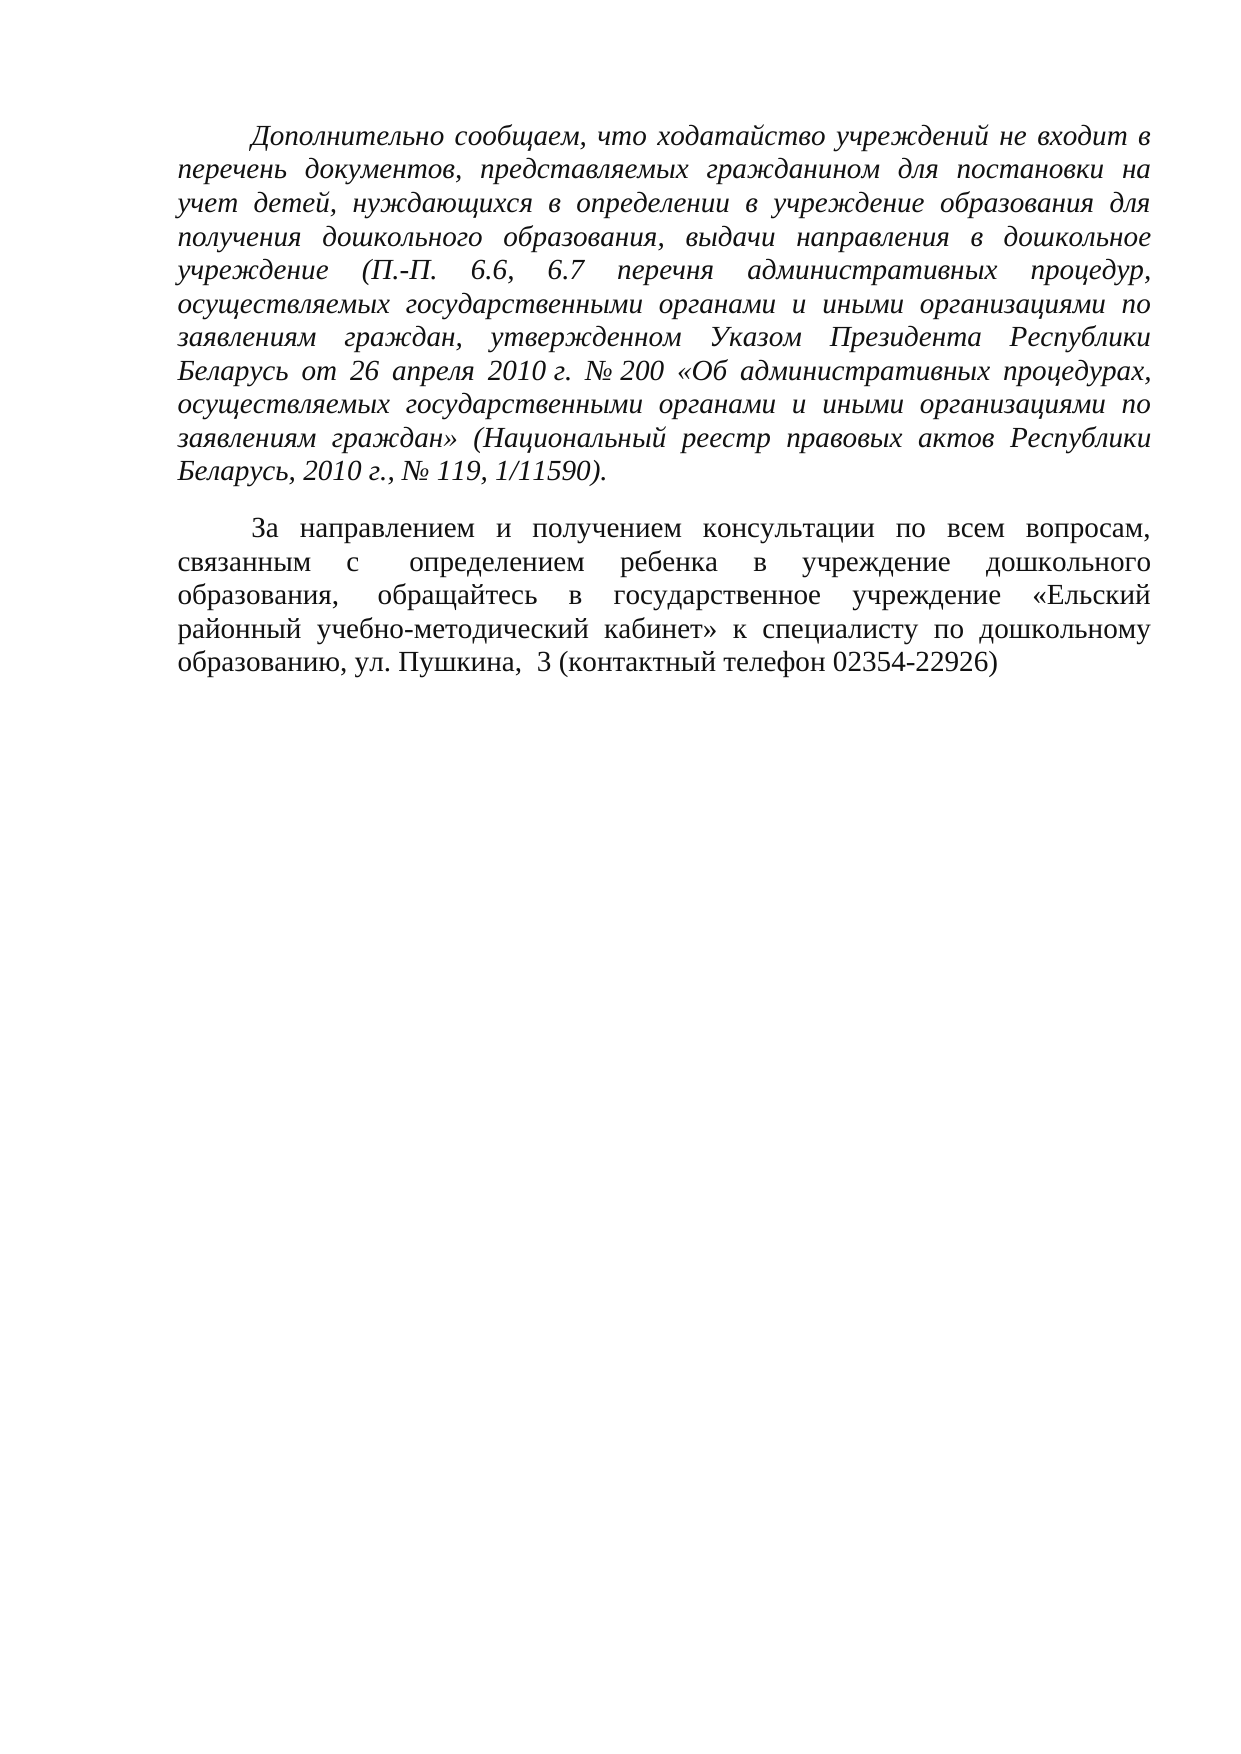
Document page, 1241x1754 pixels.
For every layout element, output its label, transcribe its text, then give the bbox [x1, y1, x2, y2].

text За направлением и получением консультации по всем вопросам, связанным с определением ребенка в учреждение дошкольного образования, обращайтесь в государственное учреждение «Ельский районный учебно-методический кабинет» к специалисту по дошкольному образованию, ул. Пушкина, 3 (контактный телефон 02354-22926) [177, 510, 1152, 678]
text Дополнительно сообщаем, что ходатайство учреждений не входит в перечень документов, представляемых гражданином для постановки на учет детей, нуждающихся в определении в учреждение образования для получения дошкольного образования, выдачи направления в дошкольное учреждение (П.-П. 6.6, 6.7 перечня административных процедур, осуществляемых государственными органами и иными организациями по заявлениям граждан, утвержденном Указом Президента Республики Беларусь от 26 апреля 2010 г. № 200 «Об административных процедурах, осуществляемых государственными органами и иными организациями по заявлениям граждан» (Национальный реестр правовых актов Республики Беларусь, 2010 г., № 119, 1/11590). [177, 118, 1152, 487]
